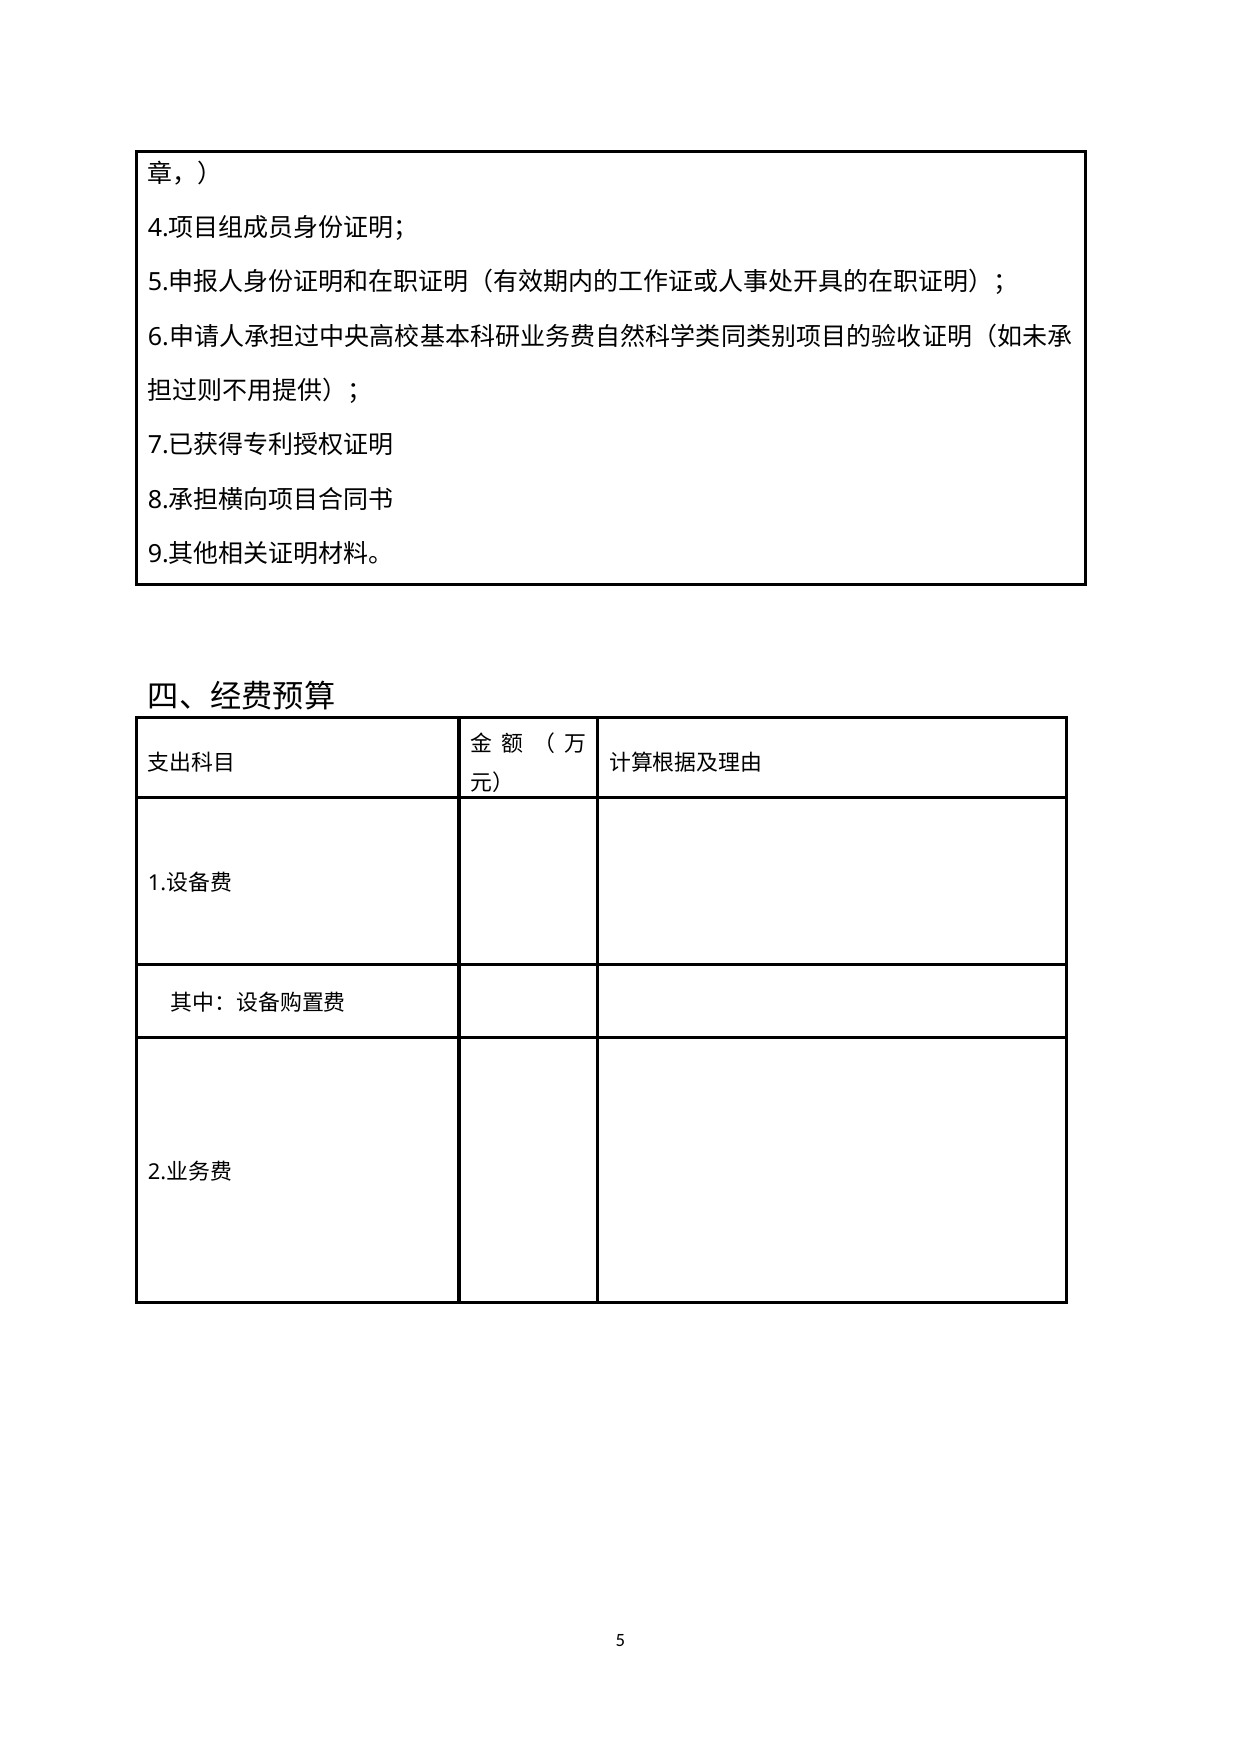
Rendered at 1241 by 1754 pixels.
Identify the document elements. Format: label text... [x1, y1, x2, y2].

table_cell 其中：设备购置费 [138, 966, 457, 1036]
table_header 支出科目 [138, 719, 457, 796]
table_cell [461, 1039, 596, 1301]
table_cell 1.设备费 [138, 799, 457, 963]
table_cell [599, 799, 1065, 963]
text 四、经费预算 [148, 671, 1092, 716]
table_cell [599, 1039, 1065, 1301]
table_header 金额（万元） [461, 719, 596, 796]
table_cell [461, 799, 596, 963]
table_cell [461, 966, 596, 1036]
table_cell 2.业务费 [138, 1039, 457, 1301]
table_header 计算根据及理由 [599, 719, 1065, 796]
table_cell [599, 966, 1065, 1036]
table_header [138, 153, 1084, 582]
